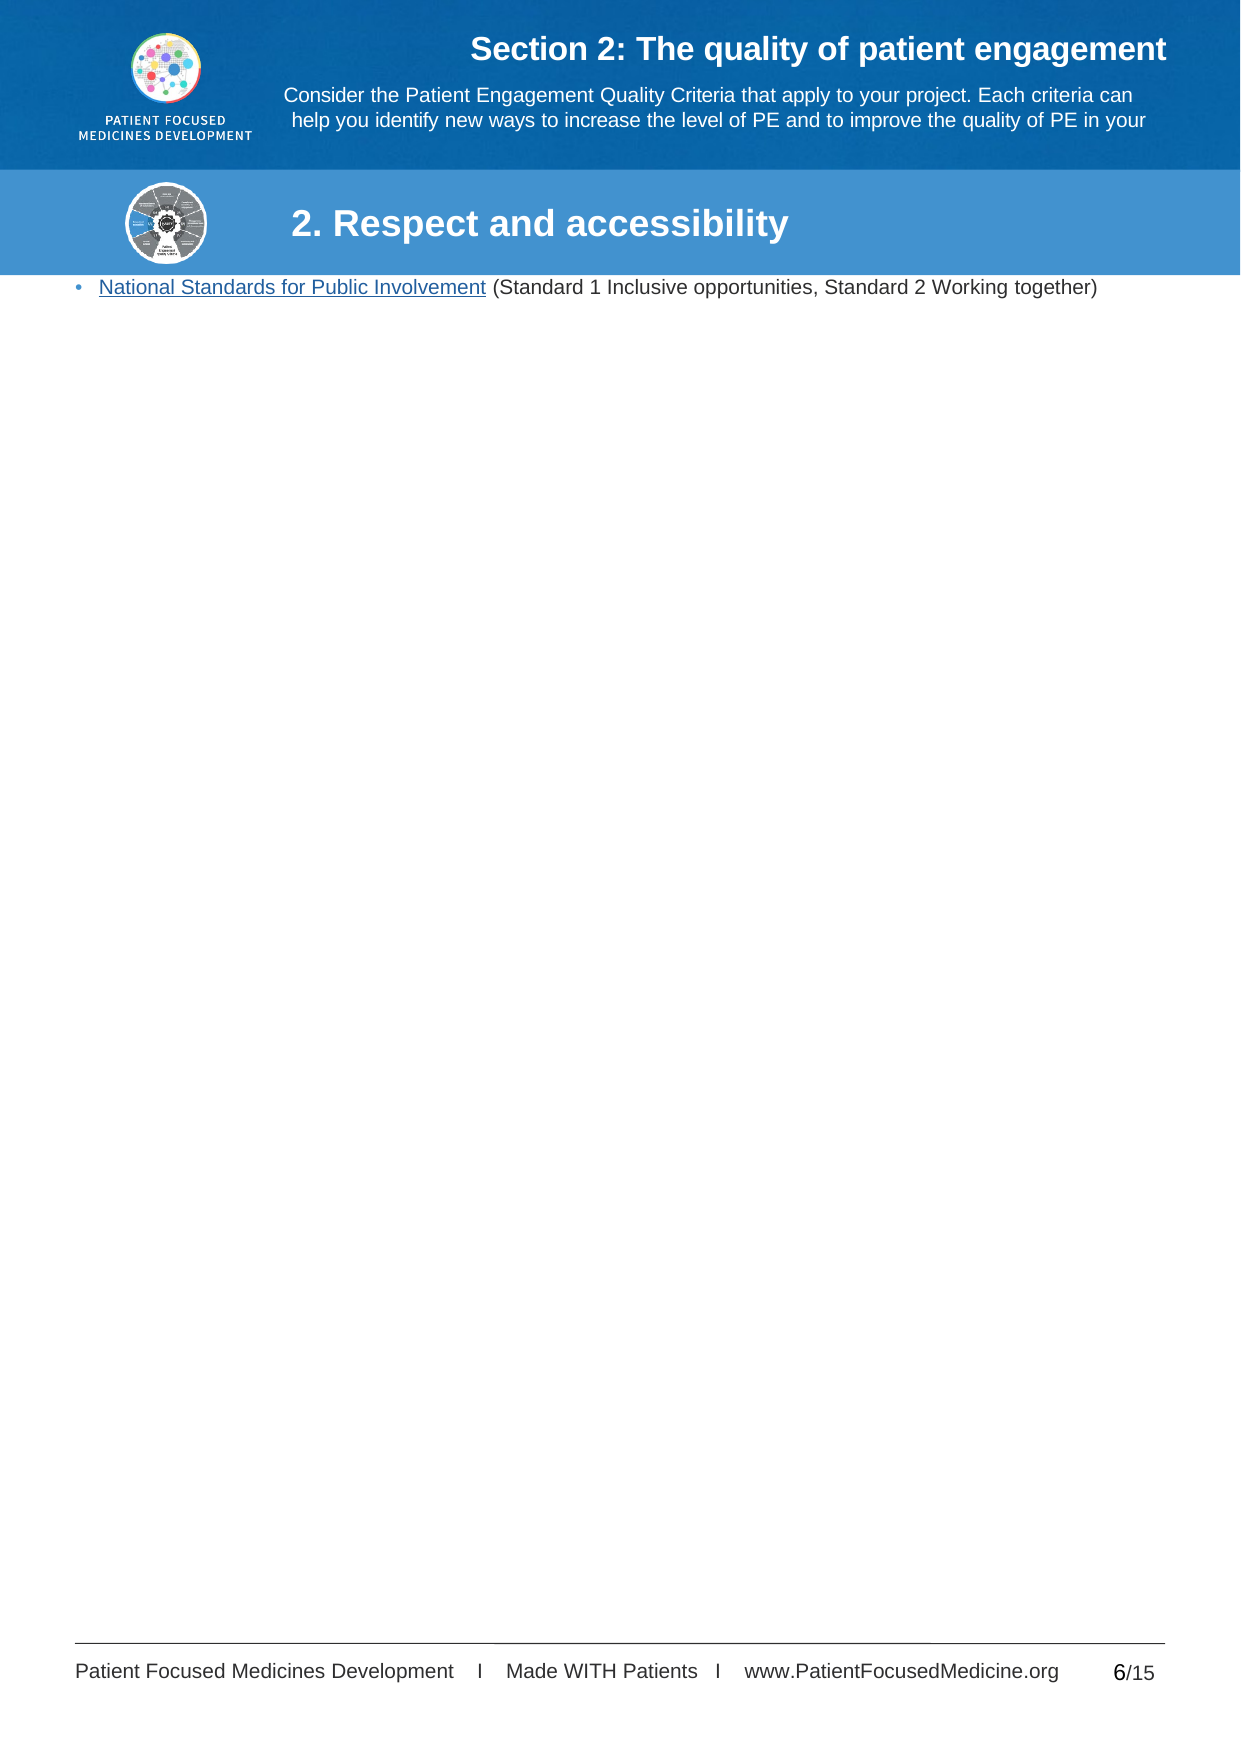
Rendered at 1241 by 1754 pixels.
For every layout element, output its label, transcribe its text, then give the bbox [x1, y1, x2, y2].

list National Standards for Public Involvement (Standard 1 Inclusive opportunities, Standard 2 Working together) [75, 275, 1240, 299]
picture [0, 0, 1241, 169]
picture [125, 182, 207, 264]
